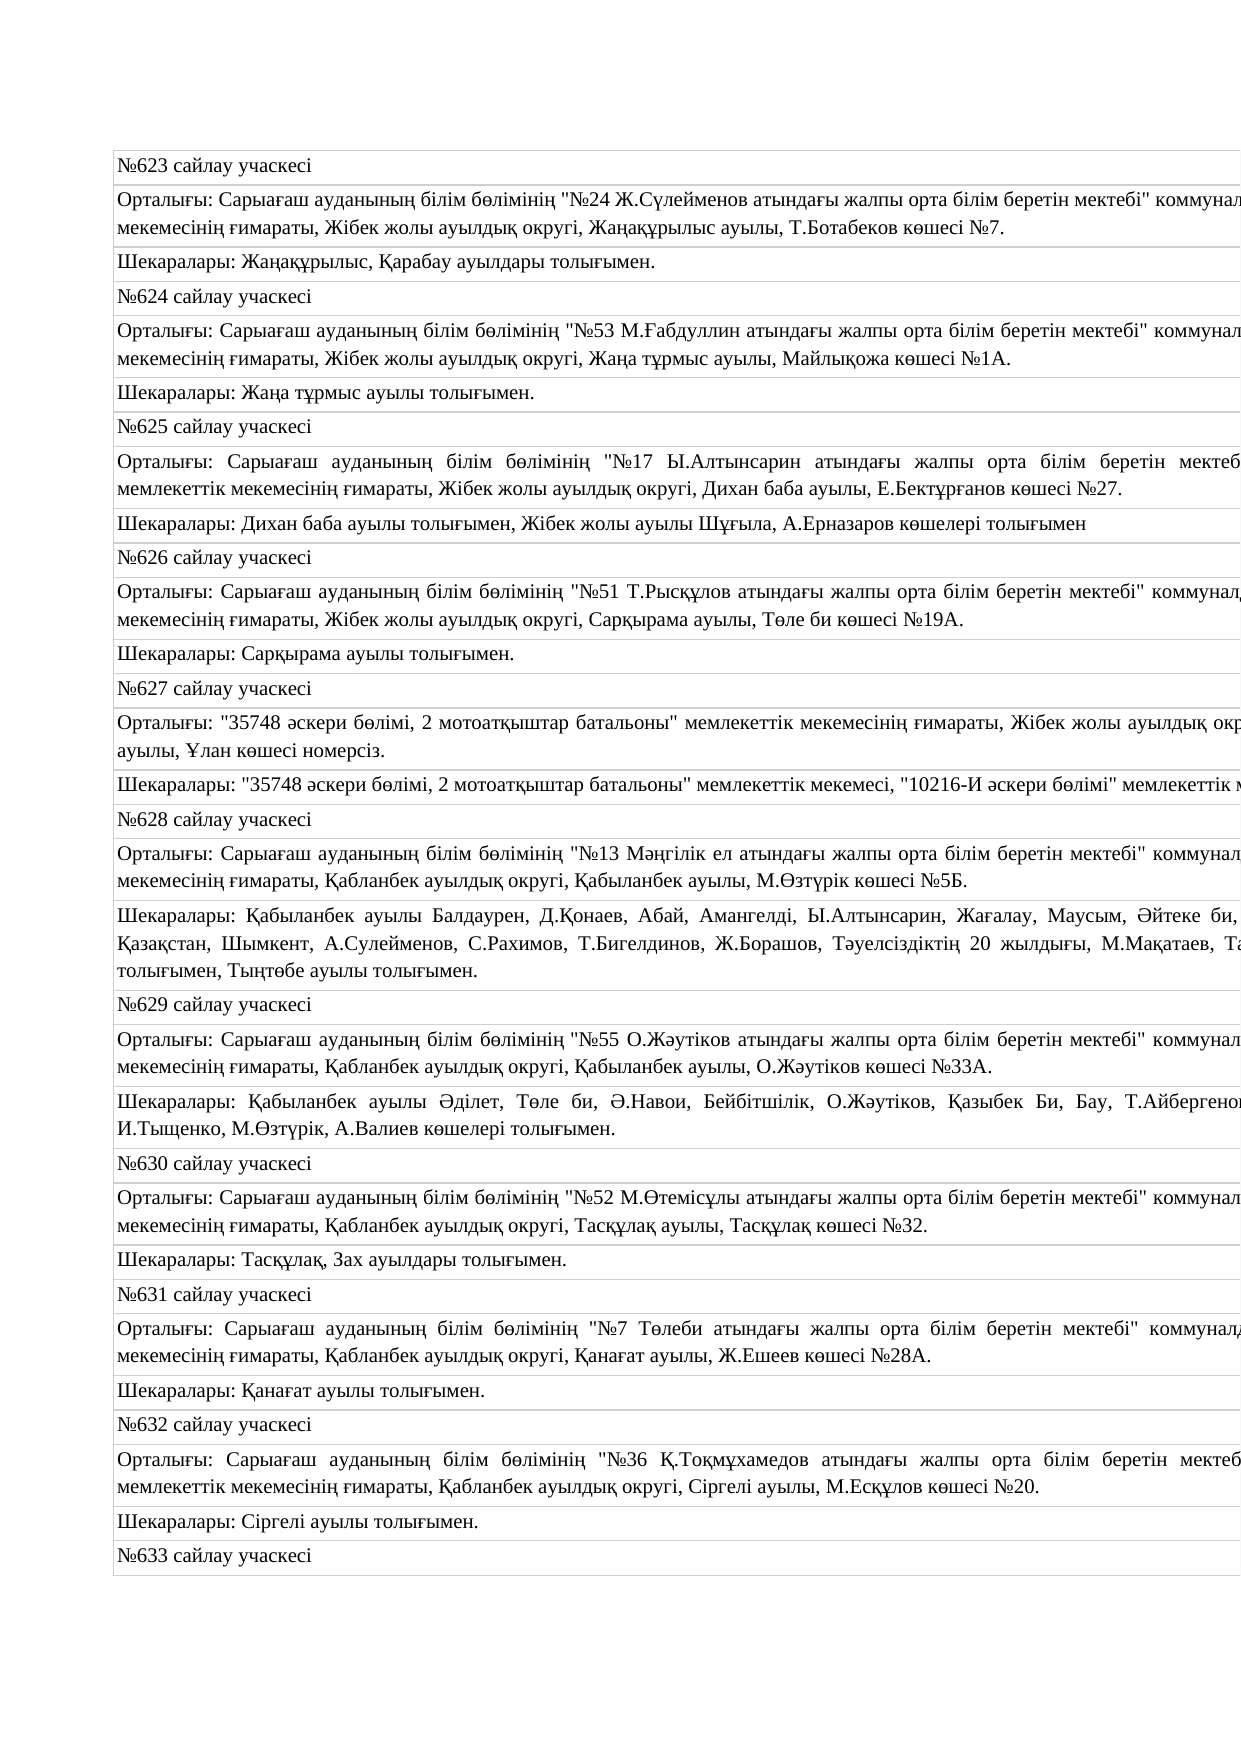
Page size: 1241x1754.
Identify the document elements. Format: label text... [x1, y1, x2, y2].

table_cell №633 сайлау учаскесі [114, 1541, 1240, 1574]
table_cell Орталығы: Сарыағаш ауданының білім бөлімінің "№51 Т.Рысқұлов атындағы жалпы орта білім беретін мектебі" коммуналдық мемлекеттік мекемесінің ғимараты, Жібек жолы ауылдық округі, Сарқырама ауылы, Төле би көшесі №19А. [114, 578, 1240, 638]
table_cell №624 сайлау учаскесі [114, 282, 1240, 315]
table_cell Шекаралары: Сіргелі ауылы толығымен. [114, 1507, 1240, 1540]
table_cell Орталығы: "35748 әскери бөлімі, 2 мотоатқыштар батальоны" мемлекеттік мекемесінің ғимараты, Жібек жолы ауылдық округі, Жібек жолы ауылы, Ұлан көшесі номерсіз. [114, 709, 1240, 769]
table_cell Шекаралары: Тасқұлақ, Зах ауылдары толығымен. [114, 1246, 1240, 1279]
table_cell №630 сайлау учаскесі [114, 1149, 1240, 1182]
table_cell Орталығы: Сарыағаш ауданының білім бөлімінің "№36 Қ.Тоқмұхамедов атындағы жалпы орта білім беретін мектебі" коммуналдық мемлекеттік мекемесінің ғимараты, Қабланбек ауылдық округі, Сіргелі ауылы, М.Есқұлов көшесі №20. [114, 1445, 1240, 1506]
table_cell №628 сайлау учаскесі [114, 805, 1240, 838]
table_cell №623 сайлау учаскесі [114, 151, 1240, 184]
table_cell №629 сайлау учаскесі [114, 991, 1240, 1024]
table_cell Орталығы: Сарыағаш ауданының білім бөлімінің "№7 Төлеби атындағы жалпы орта білім беретін мектебі" коммуналдық мемлекеттік мекемесінің ғимараты, Қабланбек ауылдық округі, Қанағат ауылы, Ж.Ешеев көшесі №28А. [114, 1314, 1240, 1375]
table_cell Шекаралары: Жаңақұрылыс, Қарабау ауылдары толығымен. [114, 248, 1240, 281]
table_cell Шекаралары: Жаңа тұрмыс ауылы толығымен. [114, 378, 1240, 411]
table_cell Шекаралары: Қанағат ауылы толығымен. [114, 1376, 1240, 1409]
table_cell №632 сайлау учаскесі [114, 1411, 1240, 1444]
table_cell Шекаралары: Сарқырама ауылы толығымен. [114, 640, 1240, 673]
table_cell Шекаралары: Қабыланбек ауылы Әділет, Төле би, Ә.Навои, Бейбітшілік, О.Жәутіков, Қазыбек Би, Бау, Т.Айбергенов, Ш.Қалдаяқов, И.Тыщенко, М.Өзтүрік, А.Валиев көшелері толығымен. [114, 1087, 1240, 1148]
table_cell Орталығы: Сарыағаш ауданының білім бөлімінің "№55 О.Жәутіков атындағы жалпы орта білім беретін мектебі" коммуналдық мемлекеттік мекемесінің ғимараты, Қабланбек ауылдық округі, Қабыланбек ауылы, О.Жәутіков көшесі №33А. [114, 1025, 1240, 1086]
table_cell Орталығы: Сарыағаш ауданының білім бөлімінің "№13 Мәңгілік ел атындағы жалпы орта білім беретін мектебі" коммуналдық мемлекеттік мекемесінің ғимараты, Қабланбек ауылдық округі, Қабыланбек ауылы, М.Өзтүрік көшесі №5Б. [114, 839, 1240, 900]
table_cell №625 сайлау учаскесі [114, 413, 1240, 446]
table_cell №631 сайлау учаскесі [114, 1280, 1240, 1313]
table_cell Шекаралары: "35748 әскери бөлімі, 2 мотоатқыштар батальоны" мемлекеттік мекемесі, "10216-И әскери бөлімі" мемлекеттік мекемесі. [114, 771, 1240, 804]
table_cell Шекаралары: Қабыланбек ауылы Балдаурен, Д.Қонаев, Абай, Амангелді, Ы.Алтынсарин, Жағалау, Маусым, Әйтеке би, А.Молдағұлова, Қазақстан, Шымкент, А.Сулейменов, С.Рахимов, Т.Бигелдинов, Ж.Борашов, Тәуелсіздіктің 20 жылдығы, М.Мақатаев, Татулық көшелері толығымен, Тыңтөбе ауылы толығымен. [114, 901, 1240, 989]
table_cell Шекаралары: Дихан баба ауылы толығымен, Жібек жолы ауылы Шұғыла, А.Ерназаров көшелері толығымен [114, 509, 1240, 542]
table_cell №626 сайлау учаскесі [114, 544, 1240, 577]
table_cell №627 сайлау учаскесі [114, 674, 1240, 707]
table_cell Орталығы: Сарыағаш ауданының білім бөлімінің "№24 Ж.Сүлейменов атындағы жалпы орта білім беретін мектебі" коммуналдық мемлекеттік мекемесінің ғимараты, Жібек жолы ауылдық округі, Жаңақұрылыс ауылы, Т.Ботабеков көшесі №7. [114, 186, 1240, 246]
table_cell Орталығы: Сарыағаш ауданының білім бөлімінің "№52 М.Өтемісұлы атындағы жалпы орта білім беретін мектебі" коммуналдық мемлекеттік мекемесінің ғимараты, Қабланбек ауылдық округі, Тасқұлақ ауылы, Тасқұлақ көшесі №32. [114, 1184, 1240, 1244]
table_cell Орталығы: Сарыағаш ауданының білім бөлімінің "№17 Ы.Алтынсарин атындағы жалпы орта білім беретін мектебі" коммуналдық мемлекеттік мекемесінің ғимараты, Жібек жолы ауылдық округі, Дихан баба ауылы, Е.Бектұрғанов көшесі №27. [114, 447, 1240, 508]
table_cell Орталығы: Сарыағаш ауданының білім бөлімінің "№53 М.Ғабдуллин атындағы жалпы орта білім беретін мектебі" коммуналдық мемлекеттік мекемесінің ғимараты, Жібек жолы ауылдық округі, Жаңа тұрмыс ауылы, Майлықожа көшесі №1А. [114, 316, 1240, 377]
